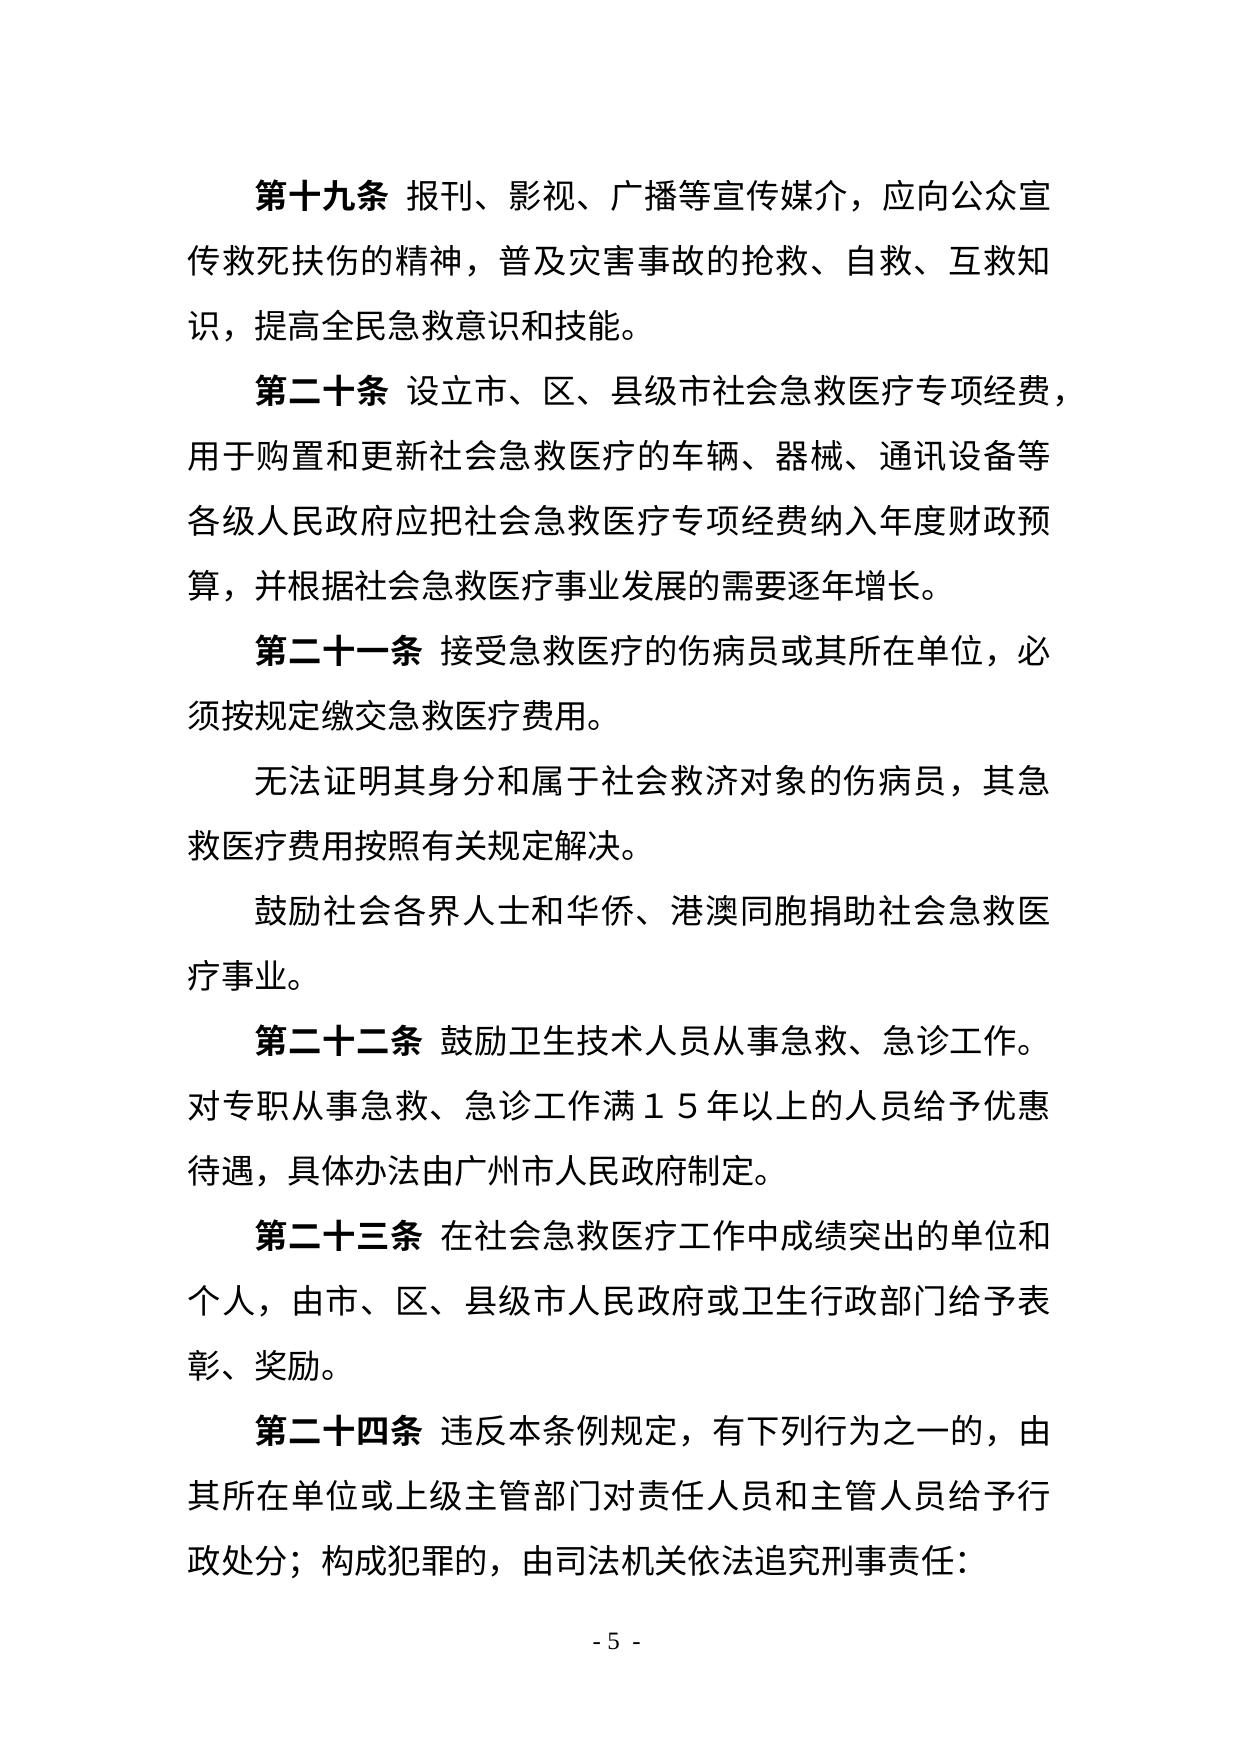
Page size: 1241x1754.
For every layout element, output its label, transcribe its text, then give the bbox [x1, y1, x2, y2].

text 无法证明其身分和属于社会救济对象的伤病员，其急救医疗费用按照有关规定解决。 [187, 747, 1053, 877]
text 第二十三条 在社会急救医疗工作中成绩突出的单位和个人，由市、区、县级市人民政府或卫生行政部门给予表彰、奖励。 [187, 1202, 1053, 1397]
text 鼓励社会各界人士和华侨、港澳同胞捐助社会急救医疗事业。 [187, 877, 1053, 1007]
text 第二十条 设立市、区、县级市社会急救医疗专项经费，用于购置和更新社会急救医疗的车辆、器械、通讯设备等。各级人民政府应把社会急救医疗专项经费纳入年度财政预算，并根据社会急救医疗事业发展的需要逐年增长。 [187, 357, 1053, 617]
text 第二十一条 接受急救医疗的伤病员或其所在单位，必须按规定缴交急救医疗费用。 [187, 617, 1053, 747]
text 第二十四条 违反本条例规定，有下列行为之一的，由其所在单位或上级主管部门对责任人员和主管人员给予行政处分；构成犯罪的，由司法机关依法追究刑事责任： [187, 1397, 1053, 1592]
text 第十九条 报刊、影视、广播等宣传媒介，应向公众宣传救死扶伤的精神，普及灾害事故的抢救、自救、互救知识，提高全民急救意识和技能。 [187, 162, 1053, 357]
text 第二十二条 鼓励卫生技术人员从事急救、急诊工作。对专职从事急救、急诊工作满１５年以上的人员给予优惠待遇，具体办法由广州市人民政府制定。 [187, 1007, 1053, 1202]
